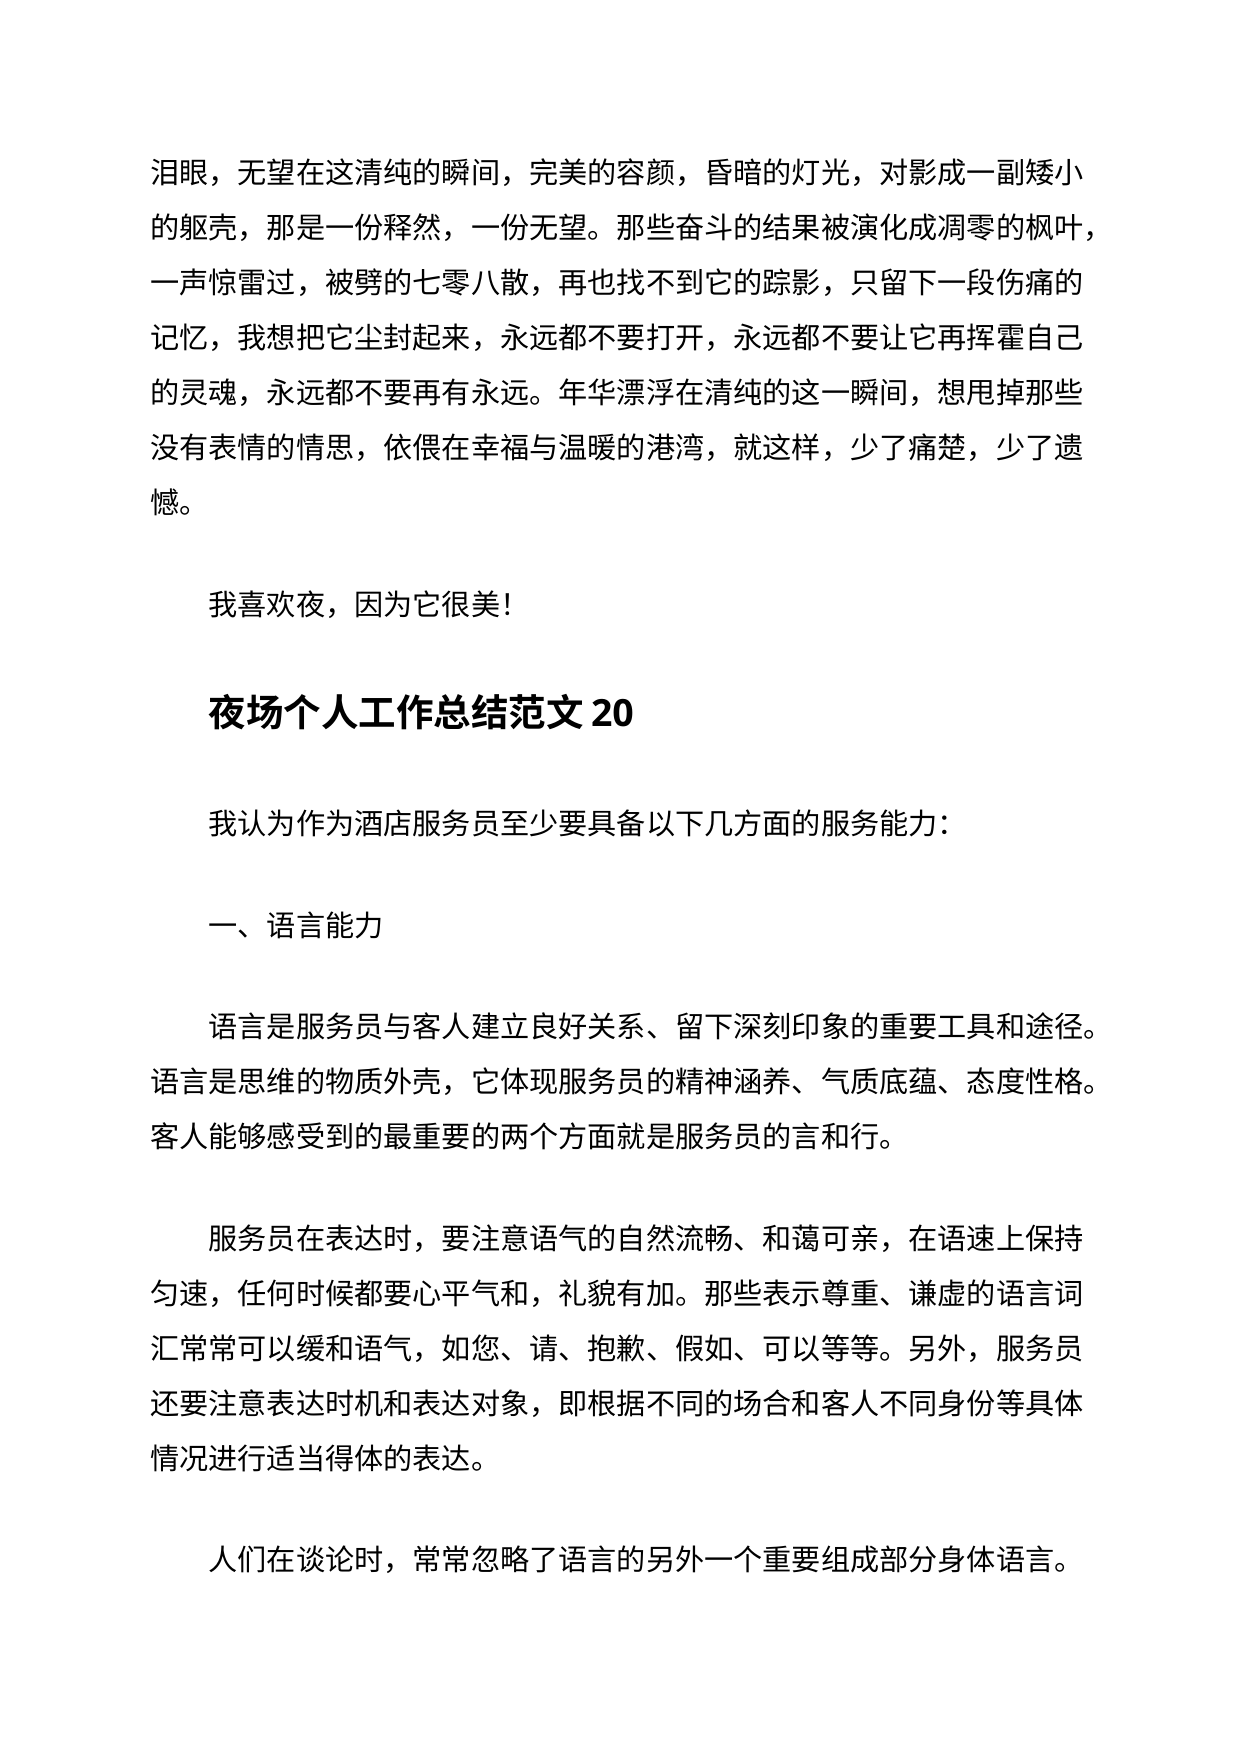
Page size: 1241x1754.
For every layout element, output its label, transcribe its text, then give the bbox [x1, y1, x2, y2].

text 我喜欢夜，因为它很美！ [150, 581, 1090, 623]
text 语言是服务员与客人建立良好关系、留下深刻印象的重要工具和途径。语言是思维的物质外壳，它体现服务员的精神涵养、气质底蕴、态度性格。客人能够感受到的最重要的两个方面就是服务员的言和行。 [150, 1004, 1090, 1156]
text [150, 150, 1090, 522]
text 服务员在表达时，要注意语气的自然流畅、和蔼可亲，在语速上保持匀速，任何时候都要心平气和，礼貌有加。那些表示尊重、谦虚的语言词汇常常可以缓和语气，如您、请、抱歉、假如、可以等等。另外，服务员还要注意表达时机和表达对象，即根据不同的场合和客人不同身份等具体情况进行适当得体的表达。 [150, 1216, 1090, 1477]
text 我认为作为酒店服务员至少要具备以下几方面的服务能力： [150, 801, 1090, 843]
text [150, 1537, 1090, 1579]
text 一、语言能力 [150, 902, 1090, 944]
text 夜场个人工作总结范文20 [150, 683, 1090, 737]
